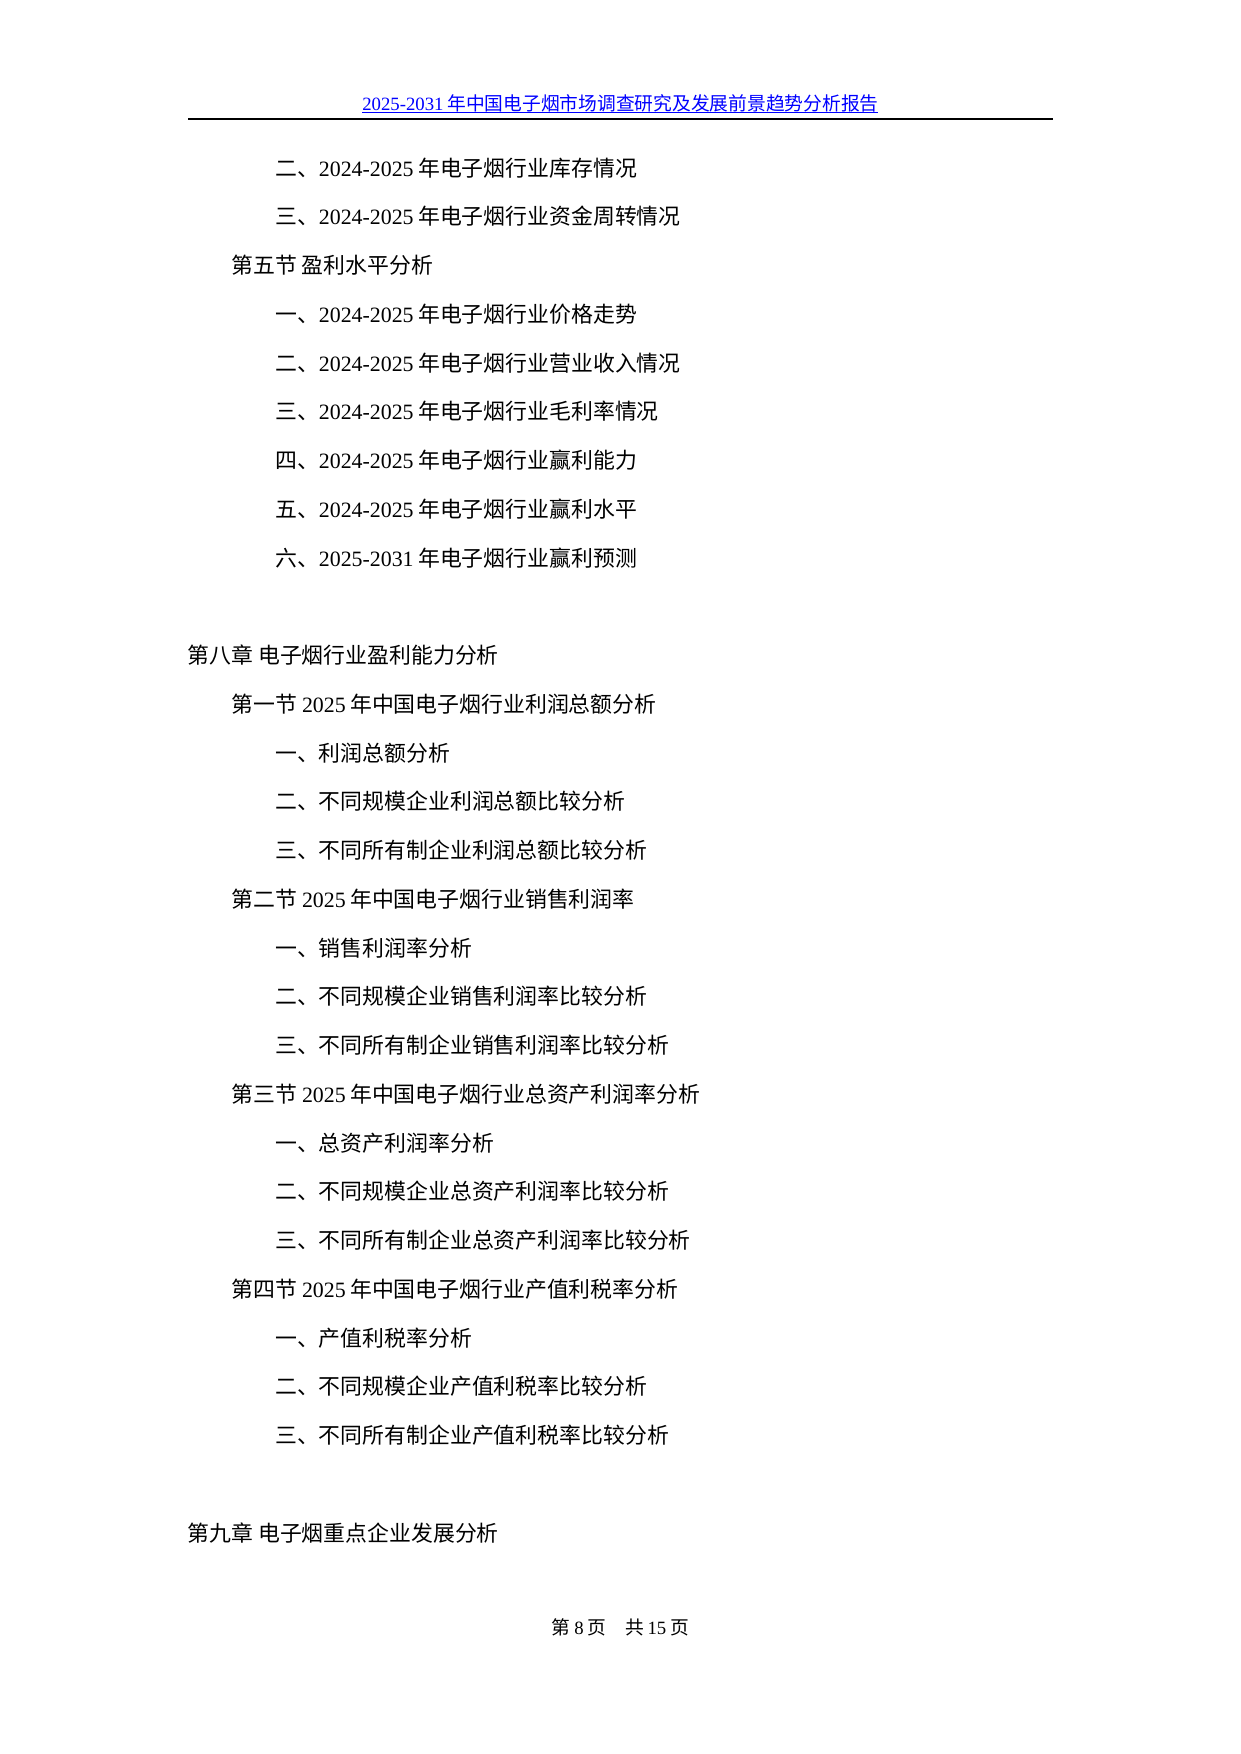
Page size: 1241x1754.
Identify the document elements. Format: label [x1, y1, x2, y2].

text [187, 150, 1053, 1548]
